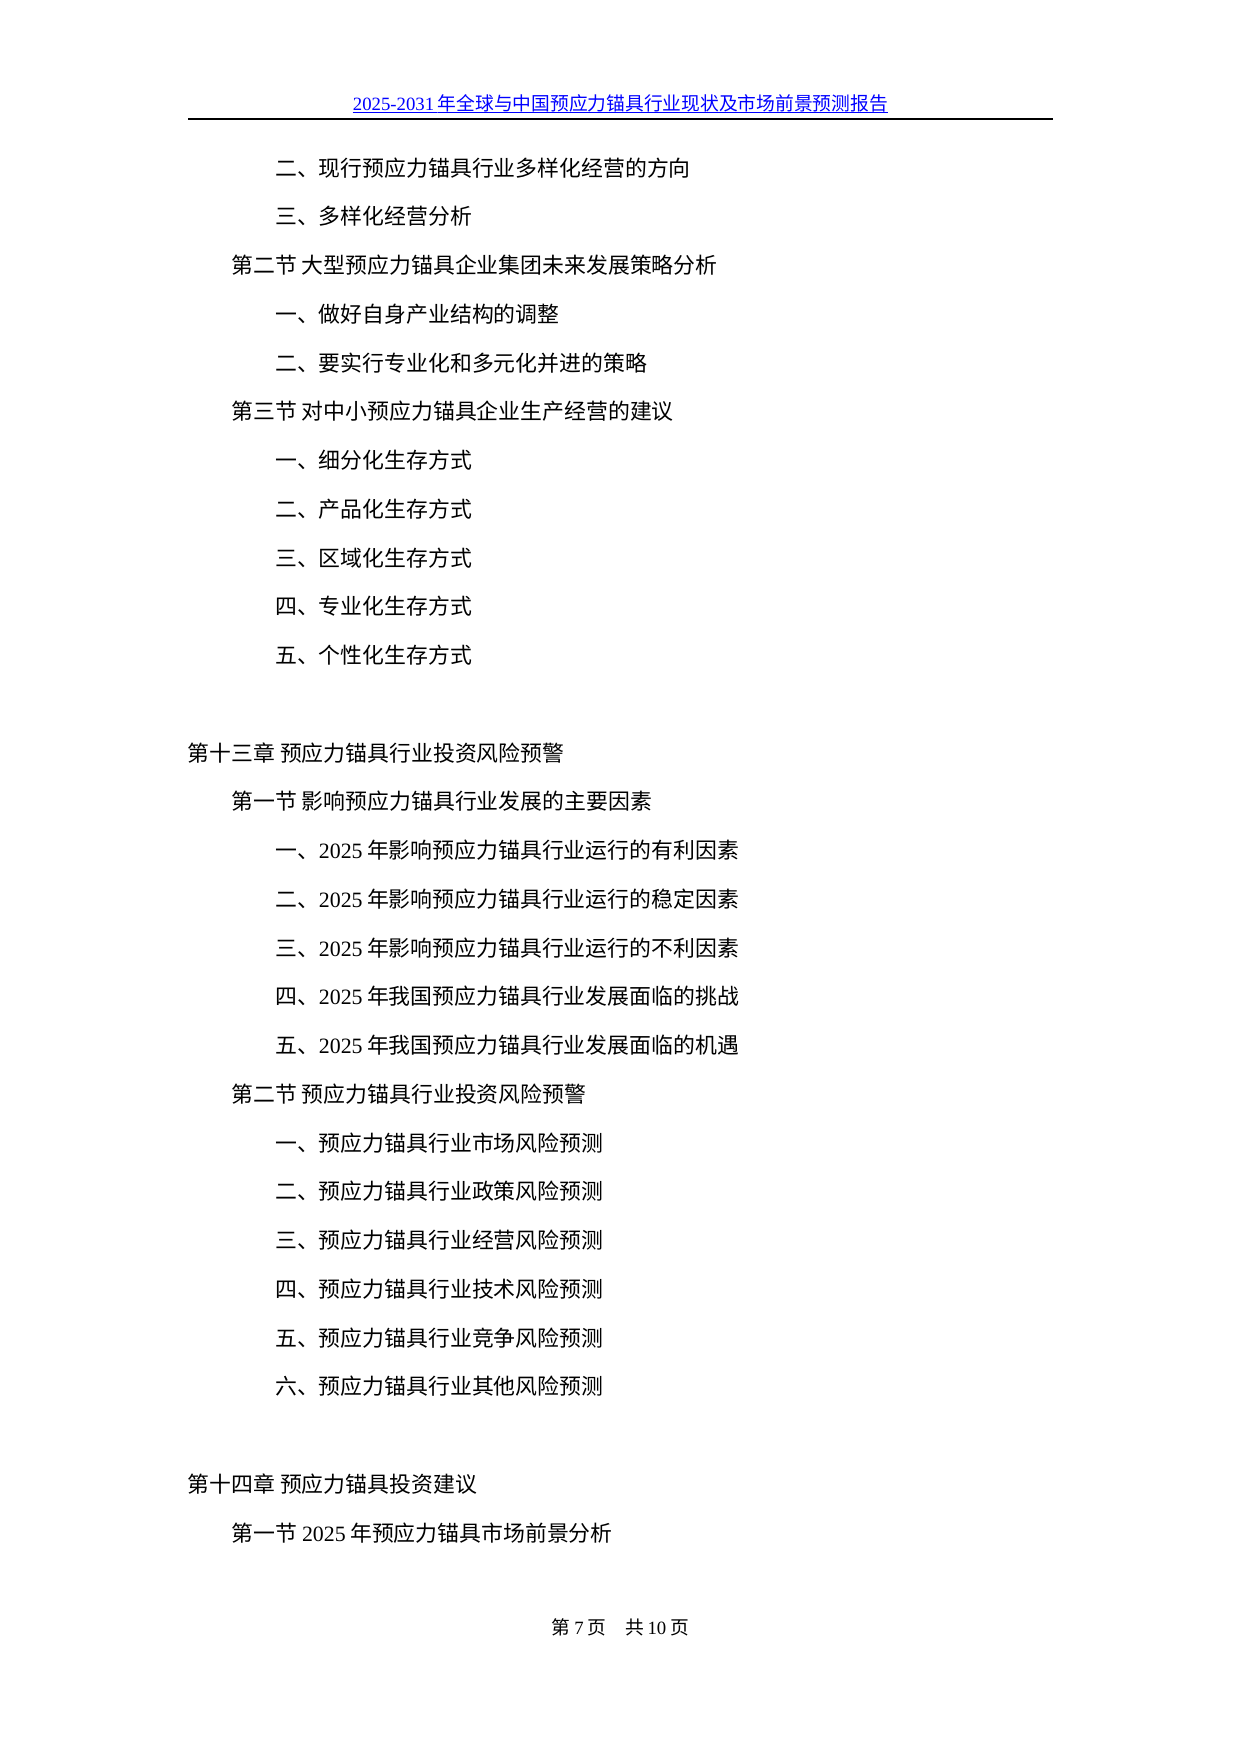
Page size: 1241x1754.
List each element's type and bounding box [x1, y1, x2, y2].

text [187, 150, 1053, 1548]
